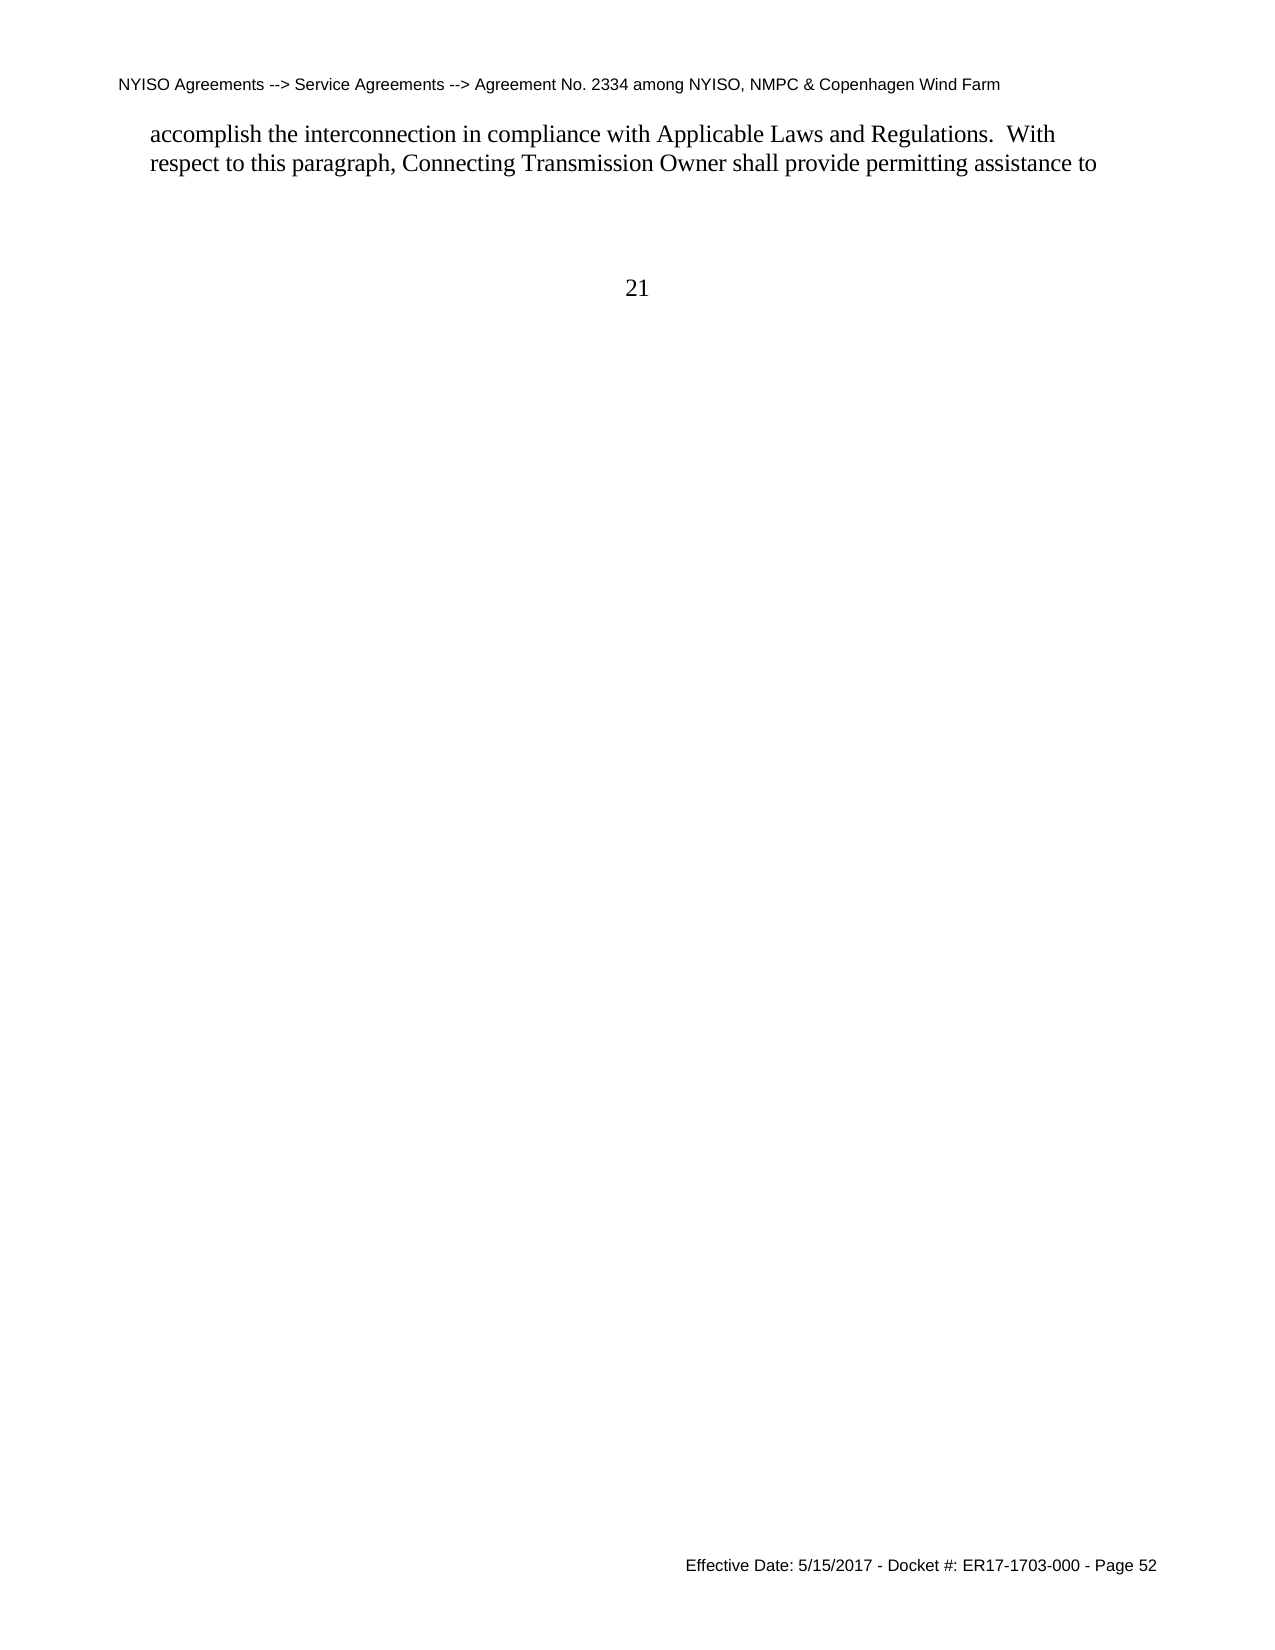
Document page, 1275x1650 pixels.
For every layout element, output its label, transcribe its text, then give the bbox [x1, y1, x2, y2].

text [150, 119, 1136, 177]
text 21 [625, 274, 1275, 302]
